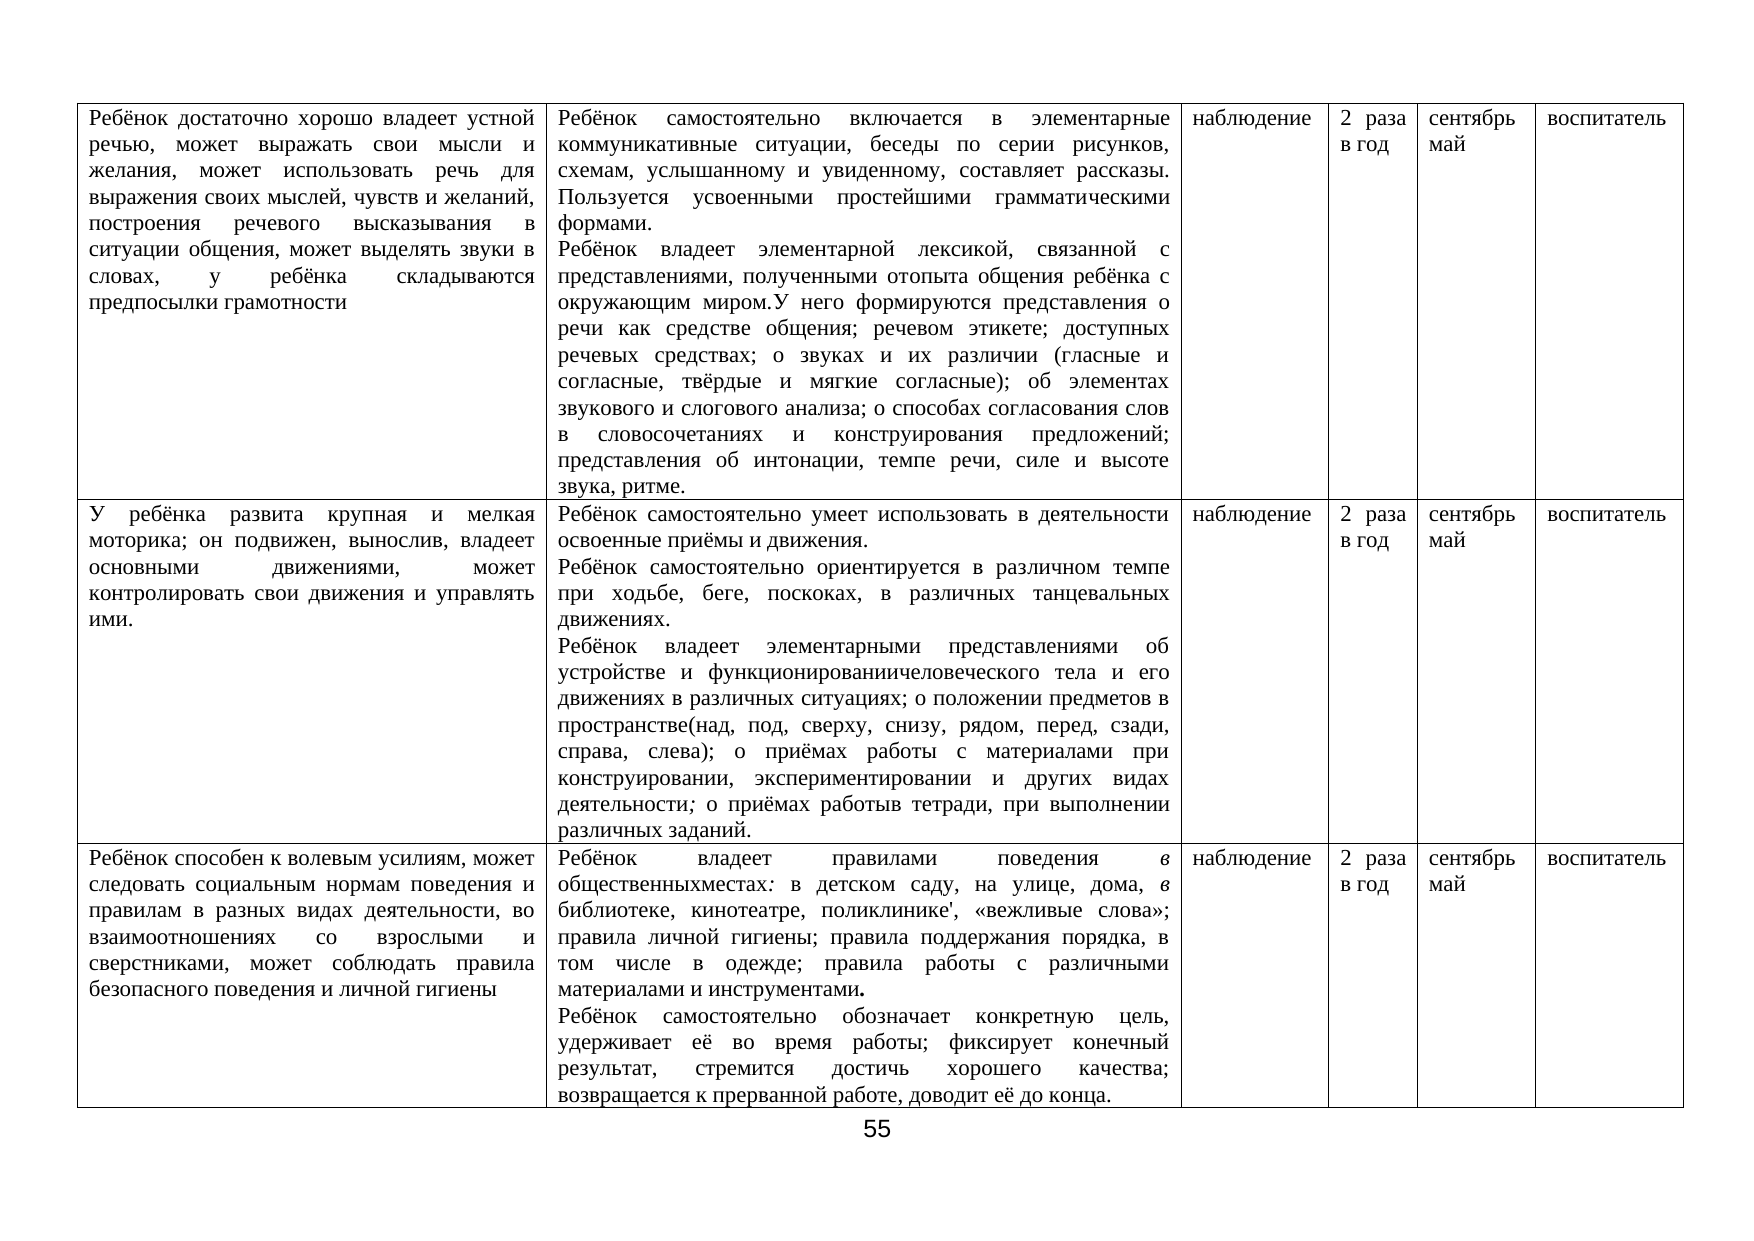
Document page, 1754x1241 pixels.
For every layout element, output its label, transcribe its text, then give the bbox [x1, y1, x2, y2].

table_cell воспитатель [1536, 844, 1683, 1107]
table_cell сентябрь май [1418, 844, 1535, 1107]
table_cell Ребёнок самостоятельно умеет использовать в деятельности освоенные приёмы и движения. Ребёнок самостоятельно ориентируется в различном темпе при ходьбе, беге, поскоках, в различных танцевальных движениях. Ребёнок владеет элементарными представлениями об устройстве и функционированиичеловеческого тела и его движениях в различных ситуациях; о положении предметов в пространстве(над, под, сверху, снизу, рядом, перед, сзади, справа, слева); о приёмах работы с материалами при конструировании, экспериментировании и других видах деятельности; о приёмах работыв тетради, при выполнении различных заданий. [547, 500, 1181, 843]
table_cell наблюдение [1182, 500, 1328, 843]
table_cell воспитатель [1536, 104, 1683, 499]
table_cell Ребёнок владеет правилами поведения в общественныхместах: в детском саду, на улице, дома, в библиотеке, кинотеатре, поликлинике', «вежливые слова»; правила личной гигиены; правила поддержания порядка, в том числе в одежде; правила работы с различными материалами и инструментами. Ребёнок самостоятельно обозначает конкретную цель, удерживает её во время работы; фиксирует конечный результат, стремится достичь хорошего качества; возвращается к прерванной работе, доводит её до конца. [547, 844, 1181, 1107]
table_cell 2 раза в год [1329, 844, 1417, 1107]
table_cell наблюдение [1182, 104, 1328, 499]
table_cell сентябрь май [1418, 104, 1535, 499]
table_cell 2 раза в год [1329, 104, 1417, 499]
table_cell воспитатель [1536, 500, 1683, 843]
table_cell наблюдение [1182, 844, 1328, 1107]
table_cell сентябрь май [1418, 500, 1535, 843]
table_cell Ребёнок достаточно хорошо владеет устной речью, может выражать свои мысли и желания, может использовать речь для выражения своих мыслей, чувств и желаний, построения речевого высказывания в ситуации общения, может выделять звуки в словах, у ребёнка складываются предпосылки грамотности [78, 104, 546, 499]
table_cell Ребёнок самостоятельно включается в элементарные коммуникативные ситуации, беседы по серии рисунков, схемам, услышанному и увиденному, составляет рассказы. Пользуется усвоенными простейшими грамматическими формами. Ребёнок владеет элементарной лексикой, связанной с представлениями, полученными отопыта общения ребёнка с окружающим миром.У него формируются представления о речи как средстве общения; речевом этикете; доступных речевых средствах; о звуках и их различии (гласные и согласные, твёрдые и мягкие согласные); об элементах звукового и слогового анализа; о способах согласования слов в словосочетаниях и конструирования предложений; представления об интонации, темпе речи, силе и высоте звука, ритме. [547, 104, 1181, 499]
table_cell У ребёнка развита крупная и мелкая моторика; он подвижен, вынослив, владеет основными движениями, может контролировать свои движения и управлять ими. [78, 500, 546, 843]
table_cell Ребёнок способен к волевым усилиям, может следовать социальным нормам поведения и правилам в разных видах деятельности, во взаимоотношениях со взрослыми и сверстниками, может соблюдать правила безопасного поведения и личной гигиены [78, 844, 546, 1107]
table_cell 2 раза в год [1329, 500, 1417, 843]
